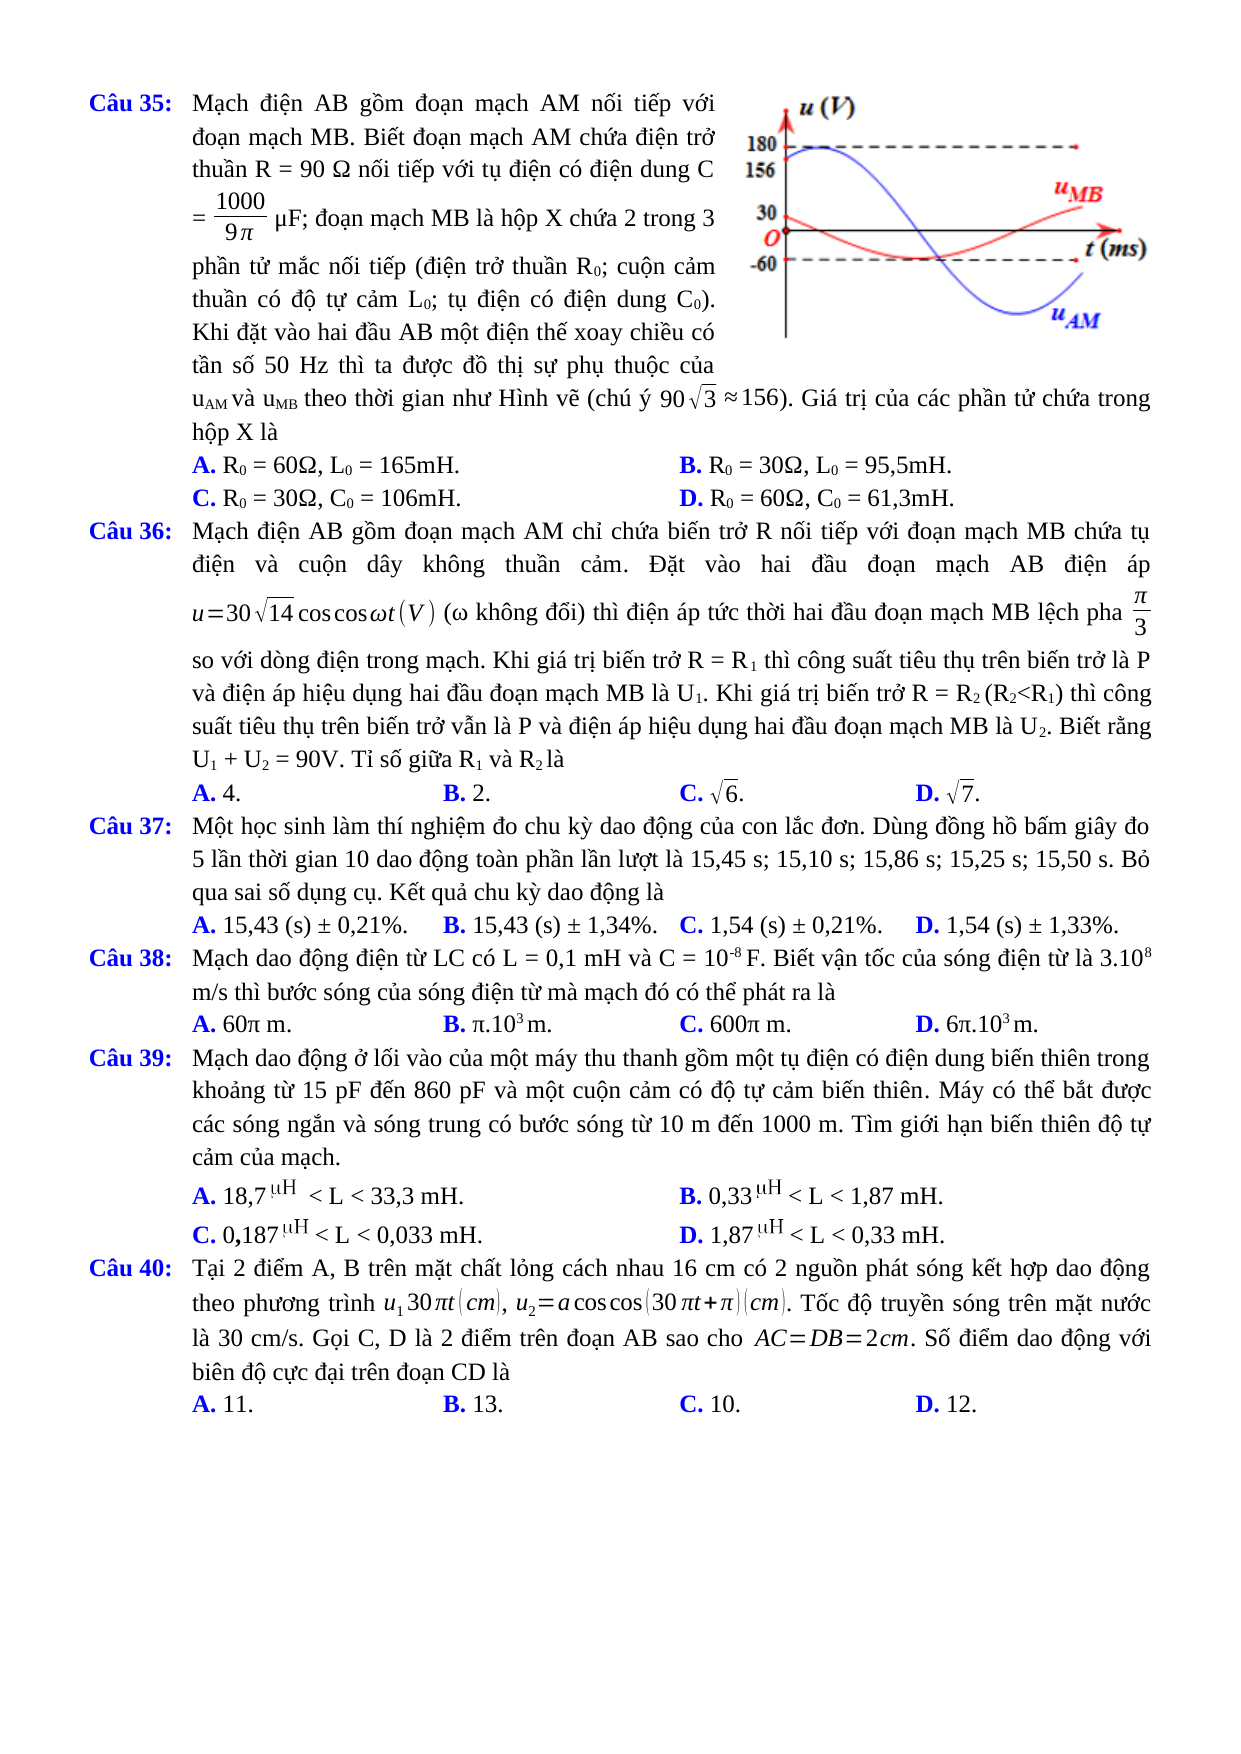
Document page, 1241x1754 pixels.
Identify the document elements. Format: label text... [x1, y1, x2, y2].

text A. 18,7 < L < 33,3 mH. B. 0,33< L < 1,87 mH. [192, 1175, 1152, 1210]
text Câu 37: Một học sinh làm thí nghiệm đo chu kỳ dao động của con lắc đơn. Dùng đồng hồ bấm giây đo 5 lần thời gian 10 dao động toàn phần lần lượt là 15,45 s; 15,10 s; 15,86 s; 15,25 s; 15,50 s. Bỏ qua sai số dụng cụ. Kết quả chu kỳ dao động là [88, 811, 1152, 906]
text A. R0 = 60Ω, L0 = 165mH. B. R0 = 30Ω, L0 = 95,5mH. [192, 450, 1152, 479]
text Câu 38: Mạch dao động điện từ LC có L = 0,1 mH và C = 10-8 F. Biết vận tốc của sóng điện từ là 3.108 m/s thì bước sóng của sóng điện từ mà mạch đó có thể phát ra là [88, 943, 1152, 1005]
text Câu 40: Tại 2 điểm A, B trên mặt chất lỏng cách nhau 16 cm có 2 nguồn phát sóng kết hợp dao động theo phương trình , . Tốc độ truyền sóng trên mặt nước là 30 cm/s. Gọi C, D là 2 điểm trên đoạn AB sao cho . Số điểm dao động với biên độ cực đại trên đoạn CD là [88, 1253, 1152, 1385]
text A. 11. B. 13. C. 10. D. 12. [192, 1389, 1152, 1418]
text Câu 39: Mạch dao động ở lối vào của một máy thu thanh gồm một tụ điện có điện dung biến thiên trong khoảng từ 15 pF đến 860 pF và một cuộn cảm có độ tự cảm biến thiên. Máy có thể bắt được các sóng ngắn và sóng trung có bước sóng từ 10 m đến 1000 m. Tìm giới hạn biến thiên độ tự cảm của mạch. [88, 1043, 1152, 1170]
text Câu 36: Mạch điện AB gồm đoạn mạch AM chỉ chứa biến trở R nối tiếp với đoạn mạch MB chứa tụ điện và cuộn dây không thuần cảm. Đặt vào hai đầu đoạn mạch AB điện áp (ω không đổi) thì điện áp tức thời hai đầu đoạn mạch MB lệch pha so với dòng điện trong mạch. Khi giá trị biến trở R = R1 thì công suất tiêu thụ trên biến trở là P và điện áp hiệu dụng hai đầu đoạn mạch MB là U1. Khi giá trị biến trở R = R2 (R2<R1) thì công suất tiêu thụ trên biến trở vẫn là P và điện áp hiệu dụng hai đầu đoạn mạch MB là U2. Biết rằng U1 + U2 = 90V. Tỉ số giữa R1 và R2 là [88, 516, 1152, 773]
text C. 0,187< L < 0,033 mH. D. 1,87< L < 0,33 mH. [192, 1214, 1152, 1249]
text A. 60π m. B. π.103 m. C. 600π m. D. 6π.103 m. [192, 1009, 1152, 1038]
text C. R0 = 30Ω, C0 = 106mH. D. R0 = 60Ω, C0 = 61,3mH. [192, 483, 1152, 512]
picture [734, 89, 1152, 359]
text A. 15,43 (s) ± 0,21%. B. 15,43 (s) ± 1,34%. C. 1,54 (s) ± 0,21%. D. 1,54 (s) ± 1,33%. [192, 911, 1152, 939]
text A. 4. B. 2. C. . D. . [192, 777, 1152, 807]
